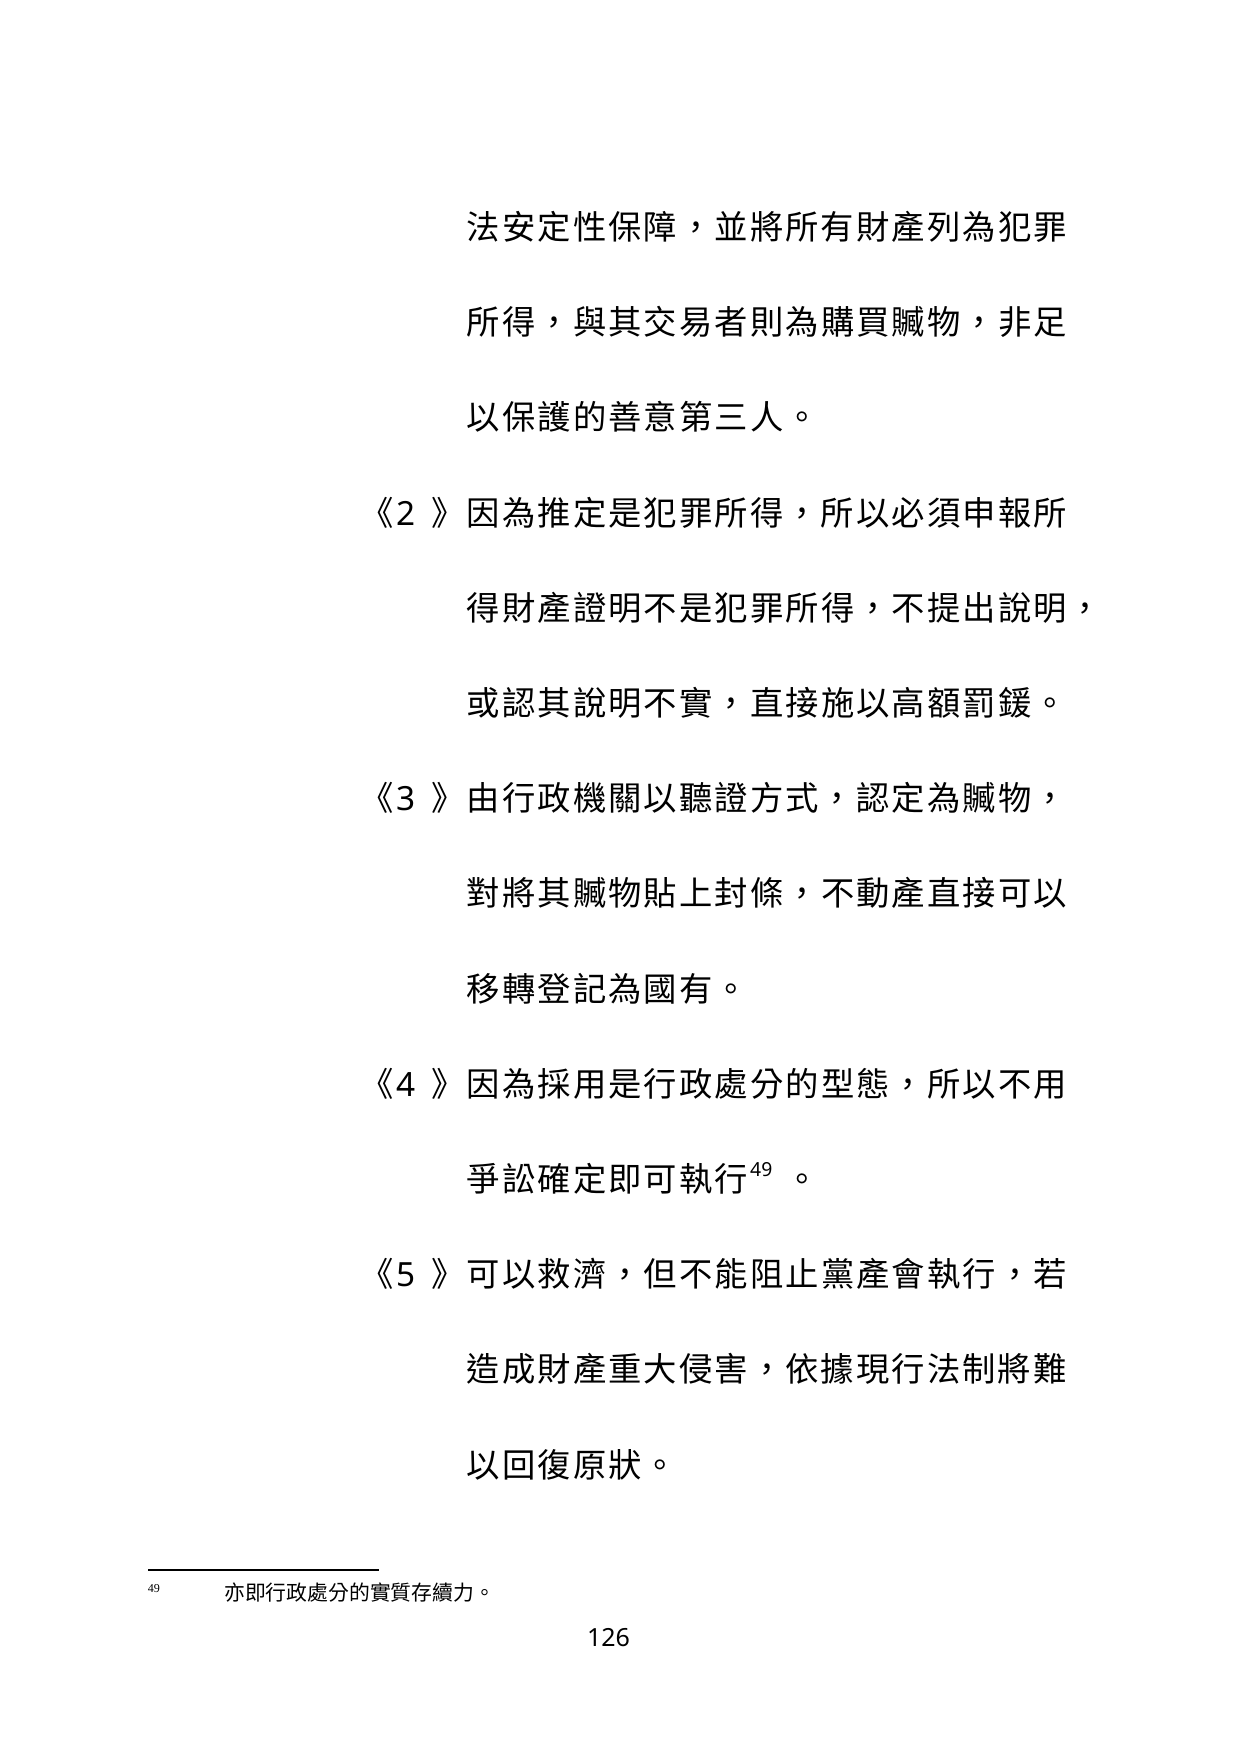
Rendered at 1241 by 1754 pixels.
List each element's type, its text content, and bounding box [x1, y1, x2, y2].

subtitle 行政機關（即黨產會）將中國國民黨及附隨組織均視為犯罪嫌疑人，追溯財產範圍從34年8月15日起不受任何法安定性保障，並將所有財產列為犯罪所得，與其交易者則為購買贓物，非足以保護的善意第三人。 [343, 177, 1069, 463]
subtitle 因為採用是行政處分的型態，所以不用爭訟確定即可執行。 [343, 1034, 1069, 1224]
subtitle 因為推定是犯罪所得，所以必須申報所得財產證明不是犯罪所得，不提出說明，或認其說明不實，直接施以高額罰鍰。 [343, 463, 1069, 748]
subtitle 由行政機關以聽證方式，認定為贓物，對將其贓物貼上封條，不動產直接可以移轉登記為國有。 [343, 748, 1069, 1034]
subtitle 可以救濟，但不能阻止黨產會執行，若造成財產重大侵害，依據現行法制將難以回復原狀。 [343, 1224, 1069, 1510]
